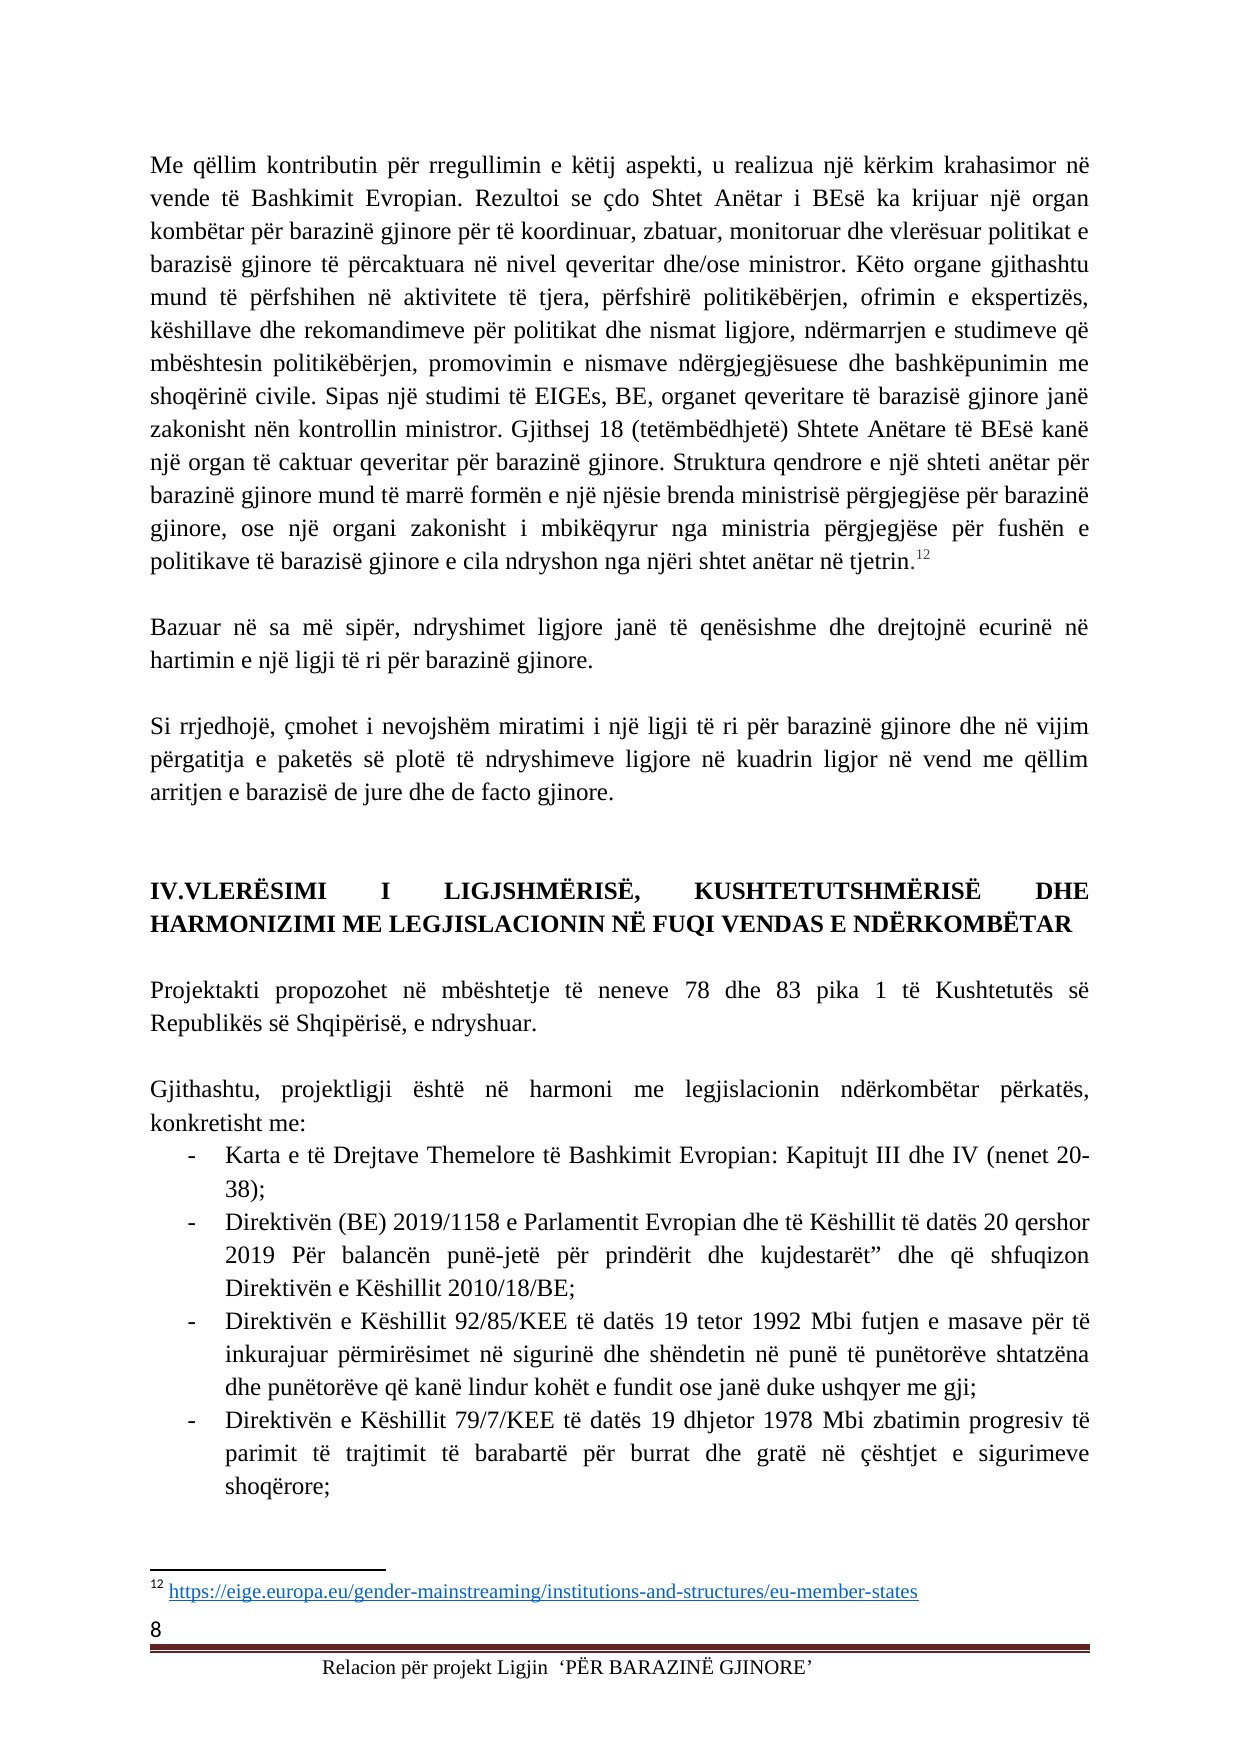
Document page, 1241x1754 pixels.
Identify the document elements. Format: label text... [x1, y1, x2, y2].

text Si rrjedhojë, çmohet i nevojshëm miratimi i një ligji të ri për barazinë gjinore dhe në vijim përgatitja e paketës së plotë të ndryshimeve ligjore në kuadrin ligjor në vend me qëllim arritjen e barazisë de jure dhe de facto gjinore. [150, 711, 1090, 806]
list Karta e të Drejtave Themelore të Bashkimit Evropian: Kapitujt III dhe IV (nenet 20-38); [187, 1141, 1090, 1202]
list Direktivën e Këshillit 92/85/KEE të datës 19 tetor 1992 Mbi futjen e masave për të inkurajuar përmirësimet në sigurinë dhe shëndetin në punë të punëtorëve shtatzëna dhe punëtorëve që kanë lindur kohët e fundit ose janë duke ushqyer me gji; [187, 1306, 1090, 1401]
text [150, 150, 1090, 575]
list Direktivën (BE) 2019/1158 e Parlamentit Evropian dhe të Këshillit të datës 20 qershor 2019 Për balancën punë-jetë për prindërit dhe kujdestarët” dhe që shfuqizon Direktivën e Këshillit 2010/18/BE; [187, 1207, 1090, 1301]
list Direktivën e Këshillit 79/7/KEE të datës 19 dhjetor 1978 Mbi zbatimin progresiv të parimit të trajtimit të barabartë për burrat dhe gratë në çështjet e sigurimeve shoqërore; [187, 1405, 1090, 1499]
text Projektakti propozohet në mbështetje të neneve 78 dhe 83 pika 1 të Kushtetutës së Republikës së Shqipërisë, e ndryshuar. [150, 976, 1090, 1037]
text IV.VLERËSIMI I LIGJSHMËRISË, KUSHTETUTSHMËRISË DHE HARMONIZIMI ME LEGJISLACIONIN NË FUQI VENDAS E NDËRKOMBËTAR [150, 876, 1090, 938]
text Bazuar në sa më sipër, ndryshimet ligjore janë të qenësishme dhe drejtojnë ecurinë në hartimin e një ligji të ri për barazinë gjinore. [150, 612, 1090, 674]
text Gjithashtu, projektligji është në harmoni me legjislacionin ndërkombëtar përkatës, konkretisht me: [150, 1074, 1090, 1136]
